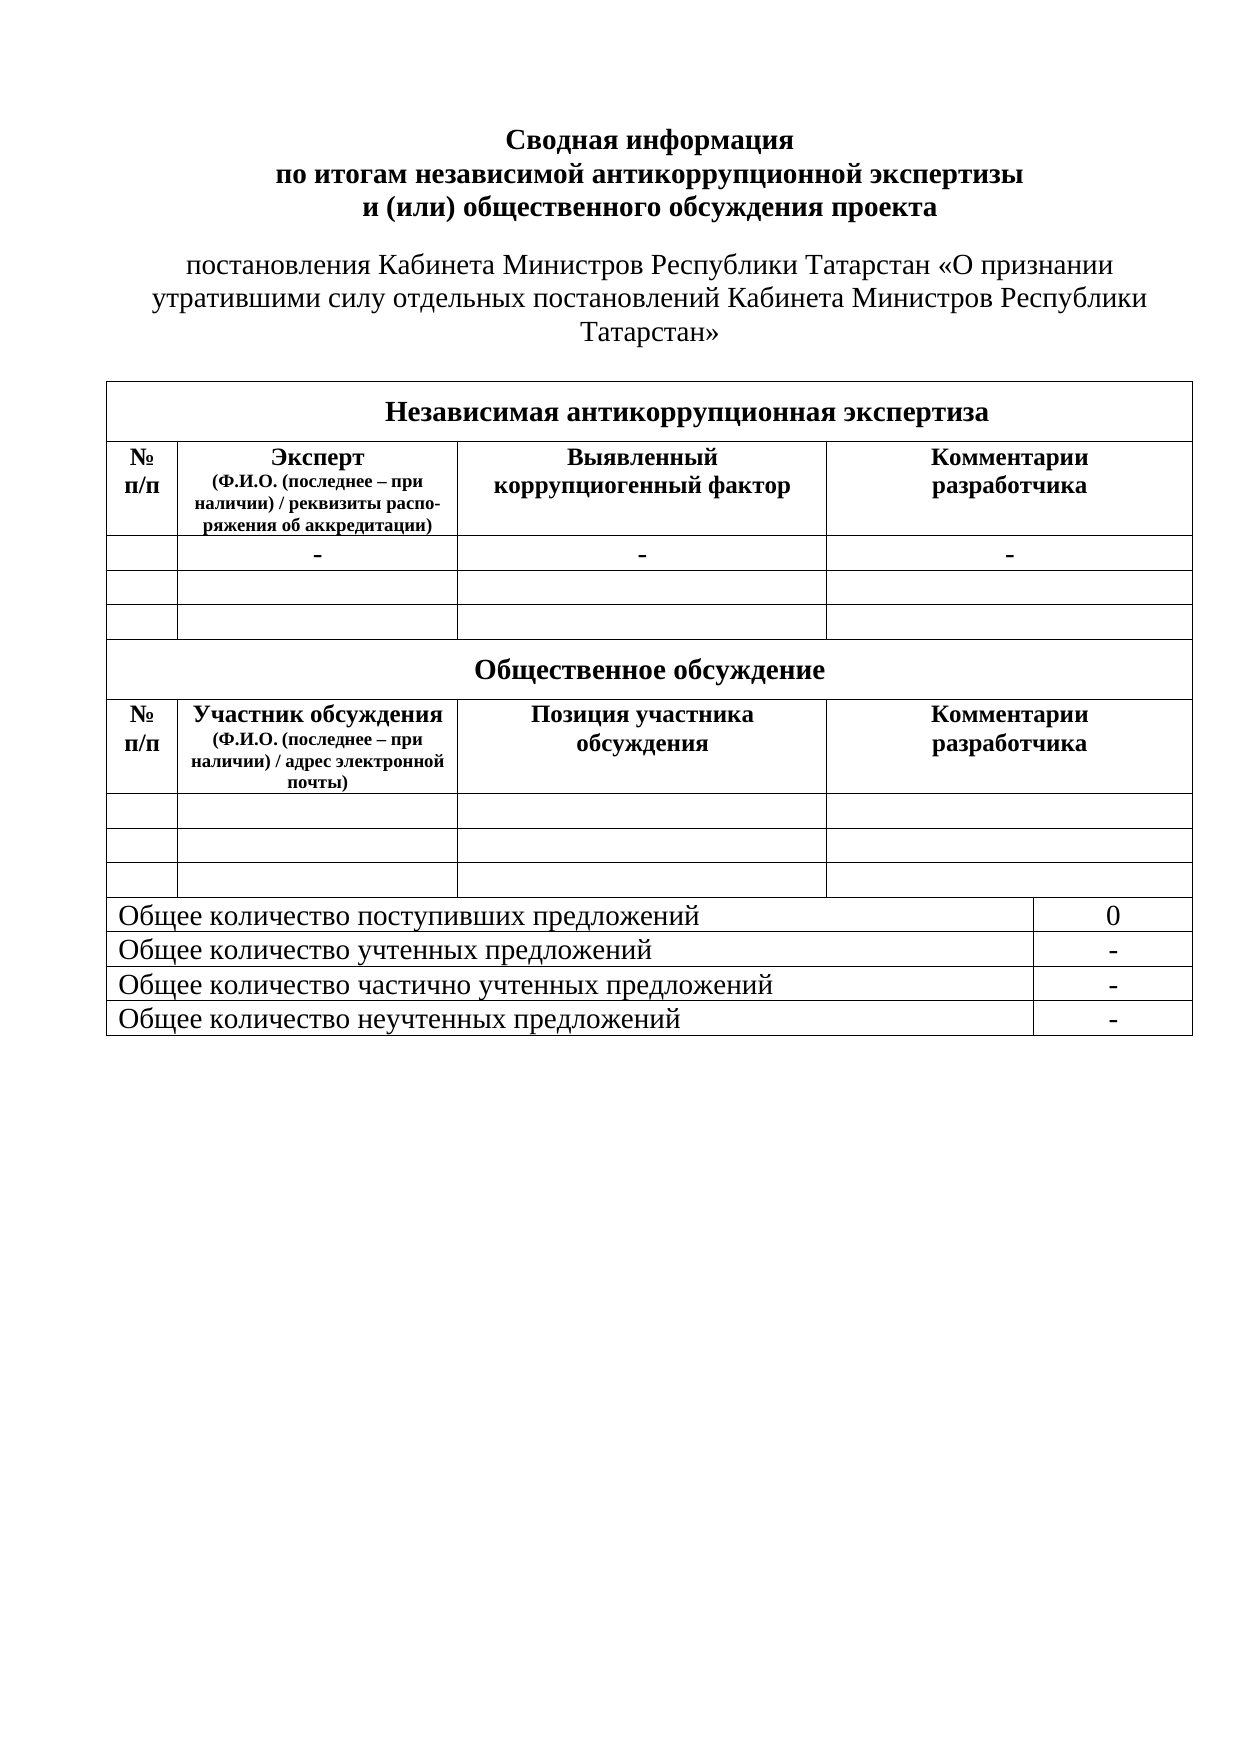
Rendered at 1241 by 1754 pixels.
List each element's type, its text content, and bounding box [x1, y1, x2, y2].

table_cell 0 [1034, 898, 1192, 931]
table_cell [827, 863, 1192, 897]
table_cell - [1034, 1001, 1192, 1035]
table_cell [178, 863, 457, 897]
table_cell [458, 571, 826, 604]
table_cell [827, 829, 1192, 862]
table_cell - [1034, 932, 1192, 966]
table_cell [178, 794, 457, 827]
table_cell [458, 829, 826, 862]
table_cell [107, 794, 177, 827]
table_cell № п/п [107, 700, 177, 793]
table_cell - [458, 536, 826, 570]
table_cell № п/п [107, 442, 177, 535]
table_header Независимая антикоррупционная экспертиза [107, 382, 1192, 441]
table_cell - [1034, 967, 1192, 1000]
table_cell Позиция участника обсуждения [458, 700, 826, 793]
table_cell [178, 605, 457, 639]
text Сводная информация [118, 122, 1181, 156]
table_cell - [178, 536, 457, 570]
table_cell Общее количество учтенных предложений [107, 932, 1033, 966]
table_cell [178, 571, 457, 604]
table_cell [827, 571, 1192, 604]
table_cell [107, 829, 177, 862]
table_cell Общественное обсуждение [107, 640, 1192, 698]
table_cell Комментарии разработчика [827, 700, 1192, 793]
table_cell Выявленный коррупциогенный фактор [458, 442, 826, 535]
table_cell Общее количество неучтенных предложений [107, 1001, 1033, 1035]
table_cell [107, 605, 177, 639]
text и (или) общественного обсуждения проекта [118, 189, 1181, 223]
table_cell Участник обсуждения (Ф.И.О. (последнее – при наличии) / адрес электронной почты) [178, 700, 457, 793]
table_cell [107, 536, 177, 570]
table_cell [107, 571, 177, 604]
table_cell Общее количество поступивших предложений [107, 898, 1033, 931]
table_cell [827, 605, 1192, 639]
table_cell - [827, 536, 1192, 570]
text постановления Кабинета Министров Республики Татарстан «О признании утратившими силу отдельных постановлений Кабинета Министров Республики Татарстан» [118, 247, 1181, 347]
table_cell [458, 794, 826, 827]
table_cell [458, 863, 826, 897]
table_cell [178, 829, 457, 862]
text по итогам независимой антикоррупционной экспертизы [118, 156, 1181, 189]
table_cell [827, 794, 1192, 827]
table_cell [107, 863, 177, 897]
table_cell Эксперт (Ф.И.О. (последнее – при наличии) / реквизиты распо- ряжения об аккредитации) [178, 442, 457, 535]
table_cell Комментарии разработчика [827, 442, 1192, 535]
table_cell Общее количество частично учтенных предложений [107, 967, 1033, 1000]
table_cell [458, 605, 826, 639]
